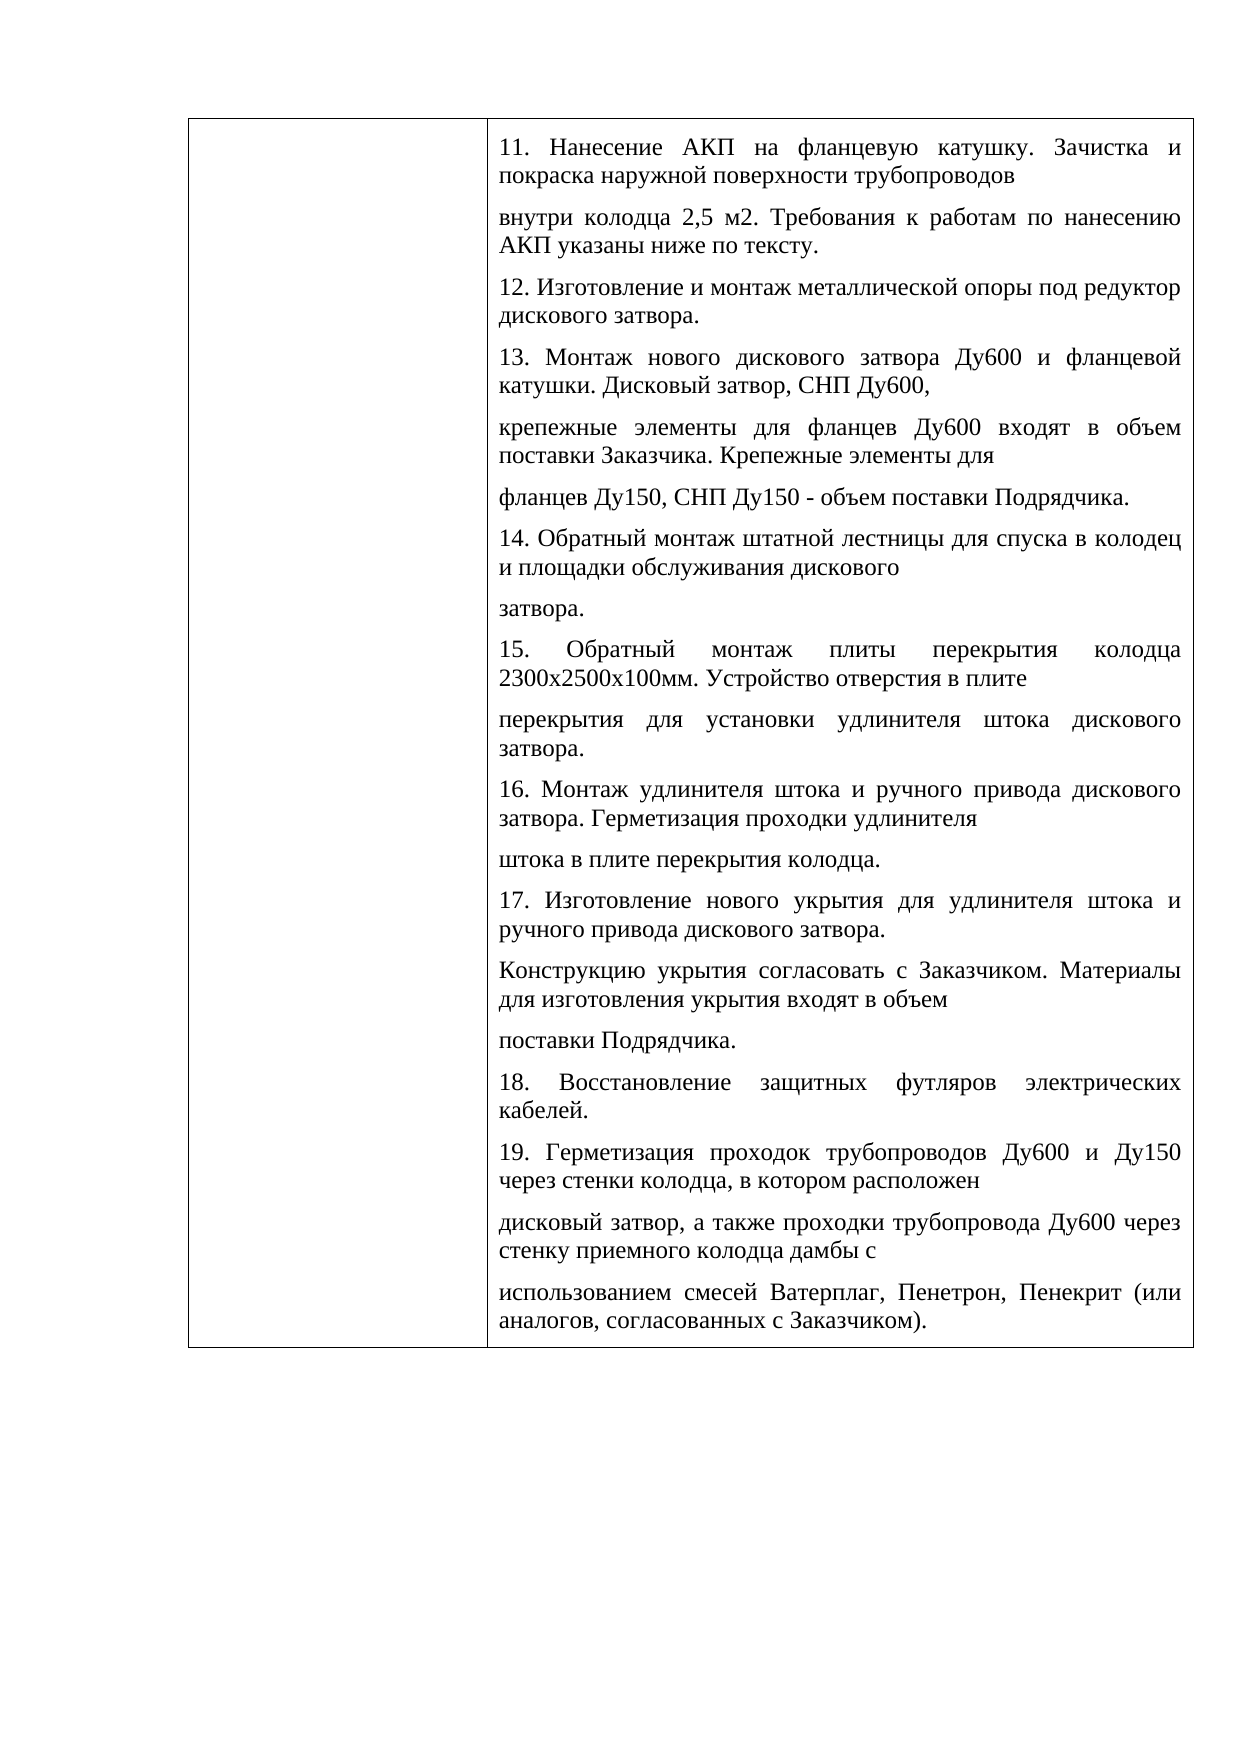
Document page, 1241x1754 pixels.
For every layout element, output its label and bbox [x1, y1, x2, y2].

table_cell [488, 119, 1193, 1347]
table_cell [189, 119, 487, 1347]
